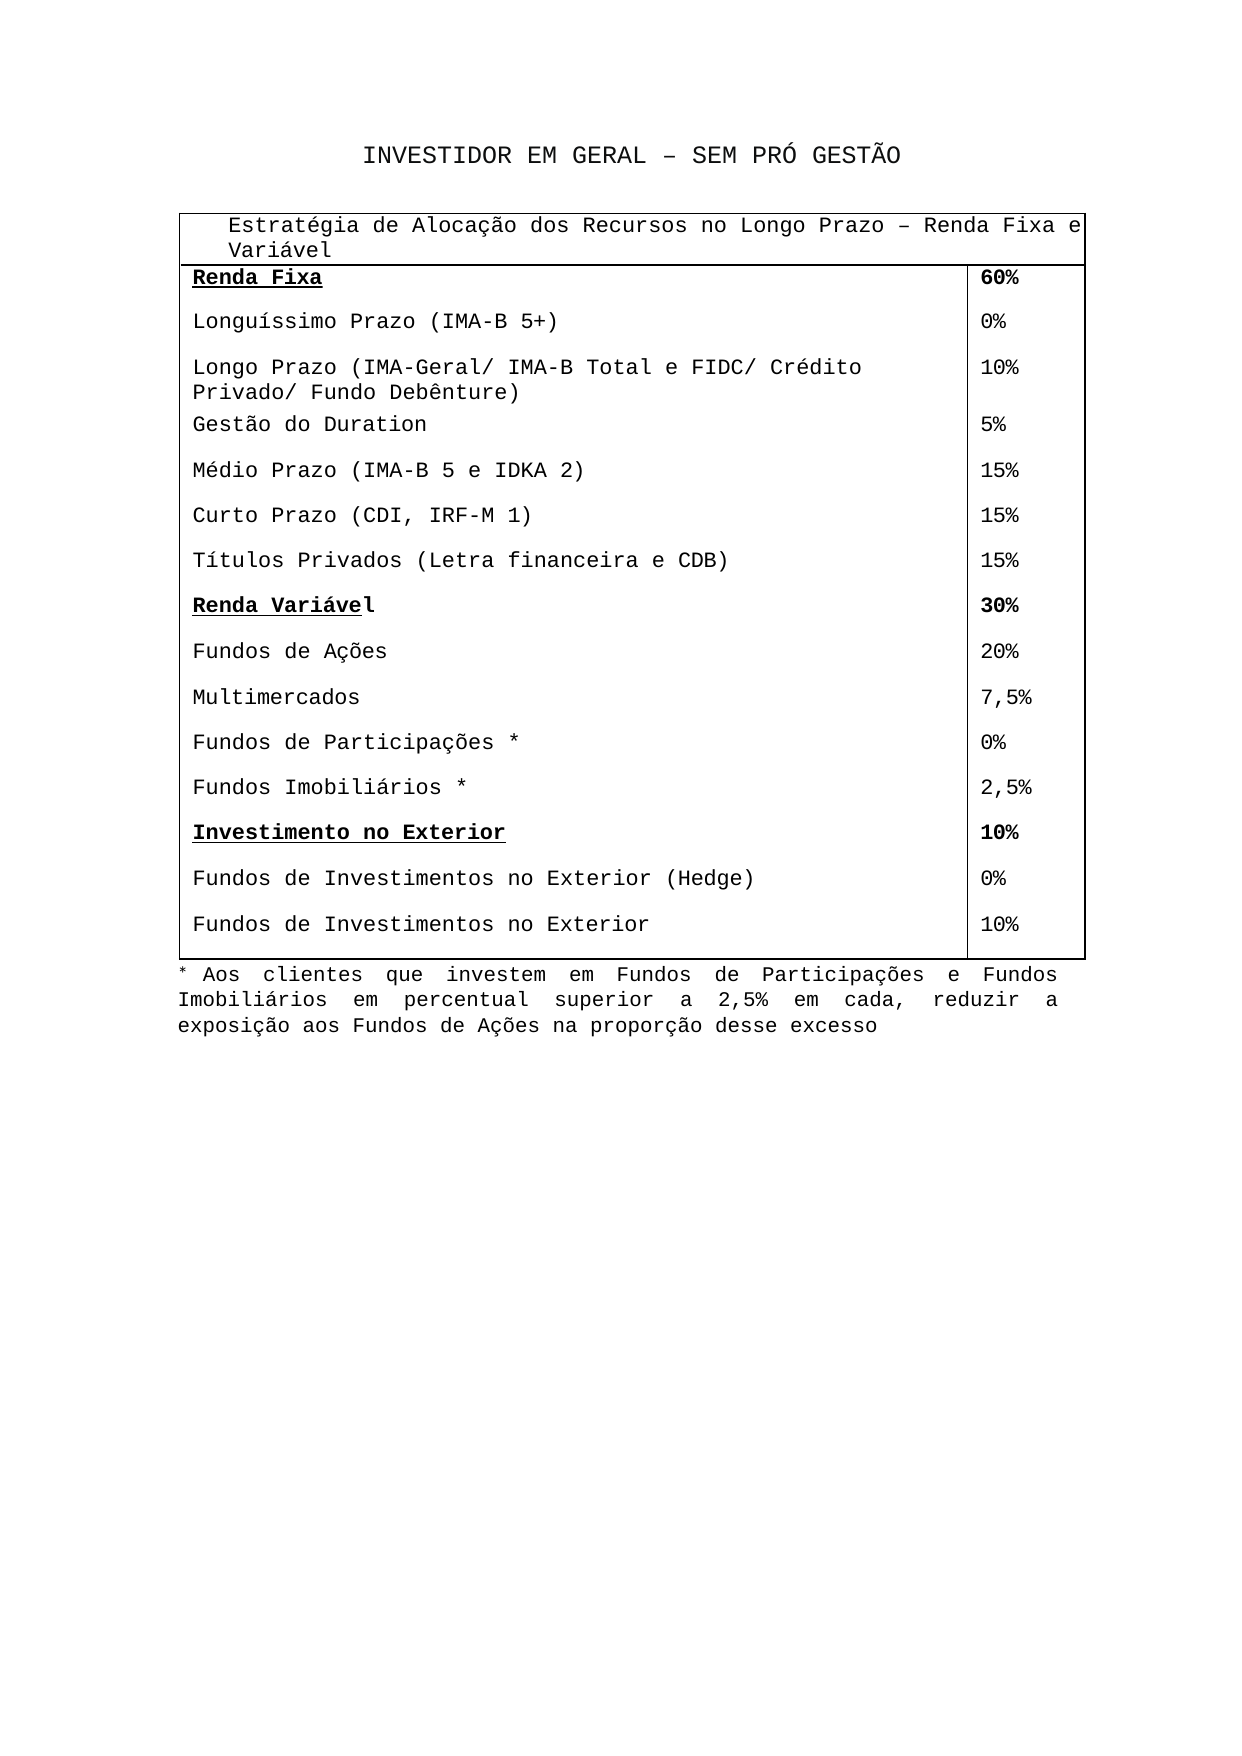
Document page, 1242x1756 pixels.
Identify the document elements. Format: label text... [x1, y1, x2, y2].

table_cell Fundos Imobiliários * [180, 766, 967, 811]
table_cell 2,5% [968, 766, 1084, 811]
table_cell 10% [968, 903, 1084, 958]
table_cell 5% [968, 410, 1084, 448]
table_cell 15% [968, 539, 1084, 584]
table_cell Renda Fixa [180, 265, 967, 299]
table_cell Investimento no Exterior [180, 811, 967, 857]
table_cell Médio Prazo (IMA-B 5 e IDKA 2) [180, 449, 967, 494]
table_cell 0% [968, 721, 1084, 766]
table_cell 10% [968, 346, 1084, 409]
table_cell 30% [968, 584, 1084, 630]
table_cell 20% [968, 630, 1084, 676]
table_cell 15% [968, 449, 1084, 494]
table_cell Títulos Privados (Letra financeira e CDB) [180, 539, 967, 584]
table_cell Gestão do Duration [180, 410, 967, 448]
text INVESTIDOR EM GERAL – SEM PRÓ GESTÃO [362, 142, 1227, 171]
table_cell Longo Prazo (IMA-Geral/ IMA-B Total e FIDC/ Crédito Privado/ Fundo Debênture) [180, 346, 967, 409]
table_cell 0% [968, 857, 1084, 902]
table_cell Fundos de Ações [180, 630, 967, 676]
table_cell Fundos de Investimentos no Exterior [180, 903, 967, 958]
table_cell Longuíssimo Prazo (IMA-B 5+) [180, 300, 967, 346]
table_cell Renda Variável [180, 584, 967, 630]
table_cell Fundos de Participações * [180, 721, 967, 766]
table_cell 7,5% [968, 676, 1084, 721]
text * Aos clientes que investem em Fundos de Participações e Fundos Imobiliários em percentual superior a 2,5% em cada, reduzir a exposição aos Fundos de Ações na proporção desse excesso [177, 961, 1058, 1038]
table_cell 0% [968, 300, 1084, 346]
table_cell 60% [968, 266, 1084, 299]
table_cell 15% [968, 494, 1084, 539]
table_cell Curto Prazo (CDI, IRF-M 1) [180, 494, 967, 539]
table_cell Multimercados [180, 676, 967, 721]
table_cell 10% [968, 811, 1084, 857]
table_cell Fundos de Investimentos no Exterior (Hedge) [180, 857, 967, 902]
table_header Estratégia de Alocação dos Recursos no Longo Prazo – Renda Fixa e Variável [180, 214, 1084, 264]
